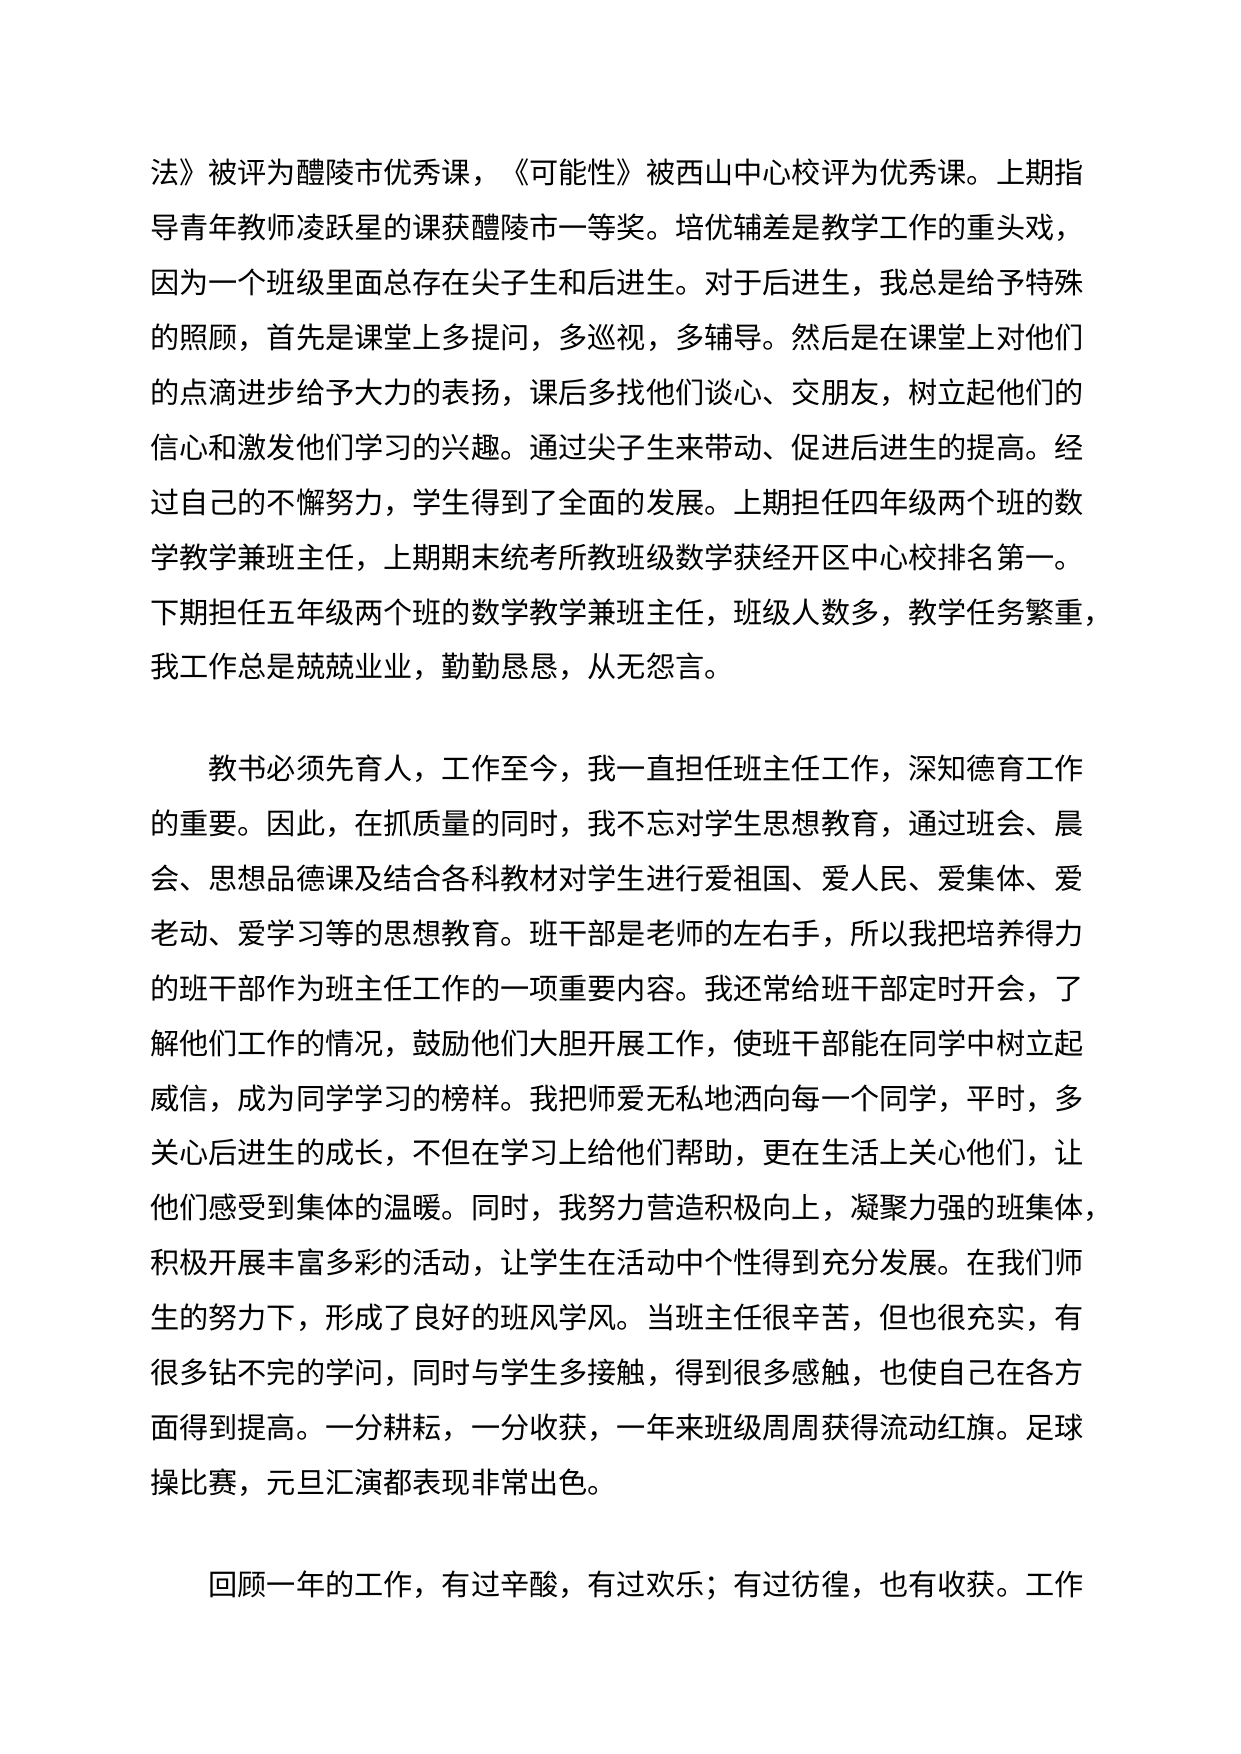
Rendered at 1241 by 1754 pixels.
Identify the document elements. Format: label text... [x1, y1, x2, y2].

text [150, 1561, 1090, 1603]
text 教书必须先育人，工作至今，我一直担任班主任工作，深知德育工作的重要。因此，在抓质量的同时，我不忘对学生思想教育，通过班会、晨会、思想品德课及结合各科教材对学生进行爱祖国、爱人民、爱集体、爱老动、爱学习等的思想教育。班干部是老师的左右手，所以我把培养得力的班干部作为班主任工作的一项重要内容。我还常给班干部定时开会，了解他们工作的情况，鼓励他们大胆开展工作，使班干部能在同学中树立起威信，成为同学学习的榜样。我把师爱无私地洒向每一个同学，平时，多关心后进生的成长，不但在学习上给他们帮助，更在生活上关心他们，让他们感受到集体的温暖。同时，我努力营造积极向上，凝聚力强的班集体，积极开展丰富多彩的活动，让学生在活动中个性得到充分发展。在我们师生的努力下，形成了良好的班风学风。当班主任很辛苦，但也很充实，有很多钻不完的学问，同时与学生多接触，得到很多感触，也使自己在各方面得到提高。一分耕耘，一分收获，一年来班级周周获得流动红旗。足球操比赛，元旦汇演都表现非常出色。 [150, 746, 1090, 1502]
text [150, 150, 1090, 686]
